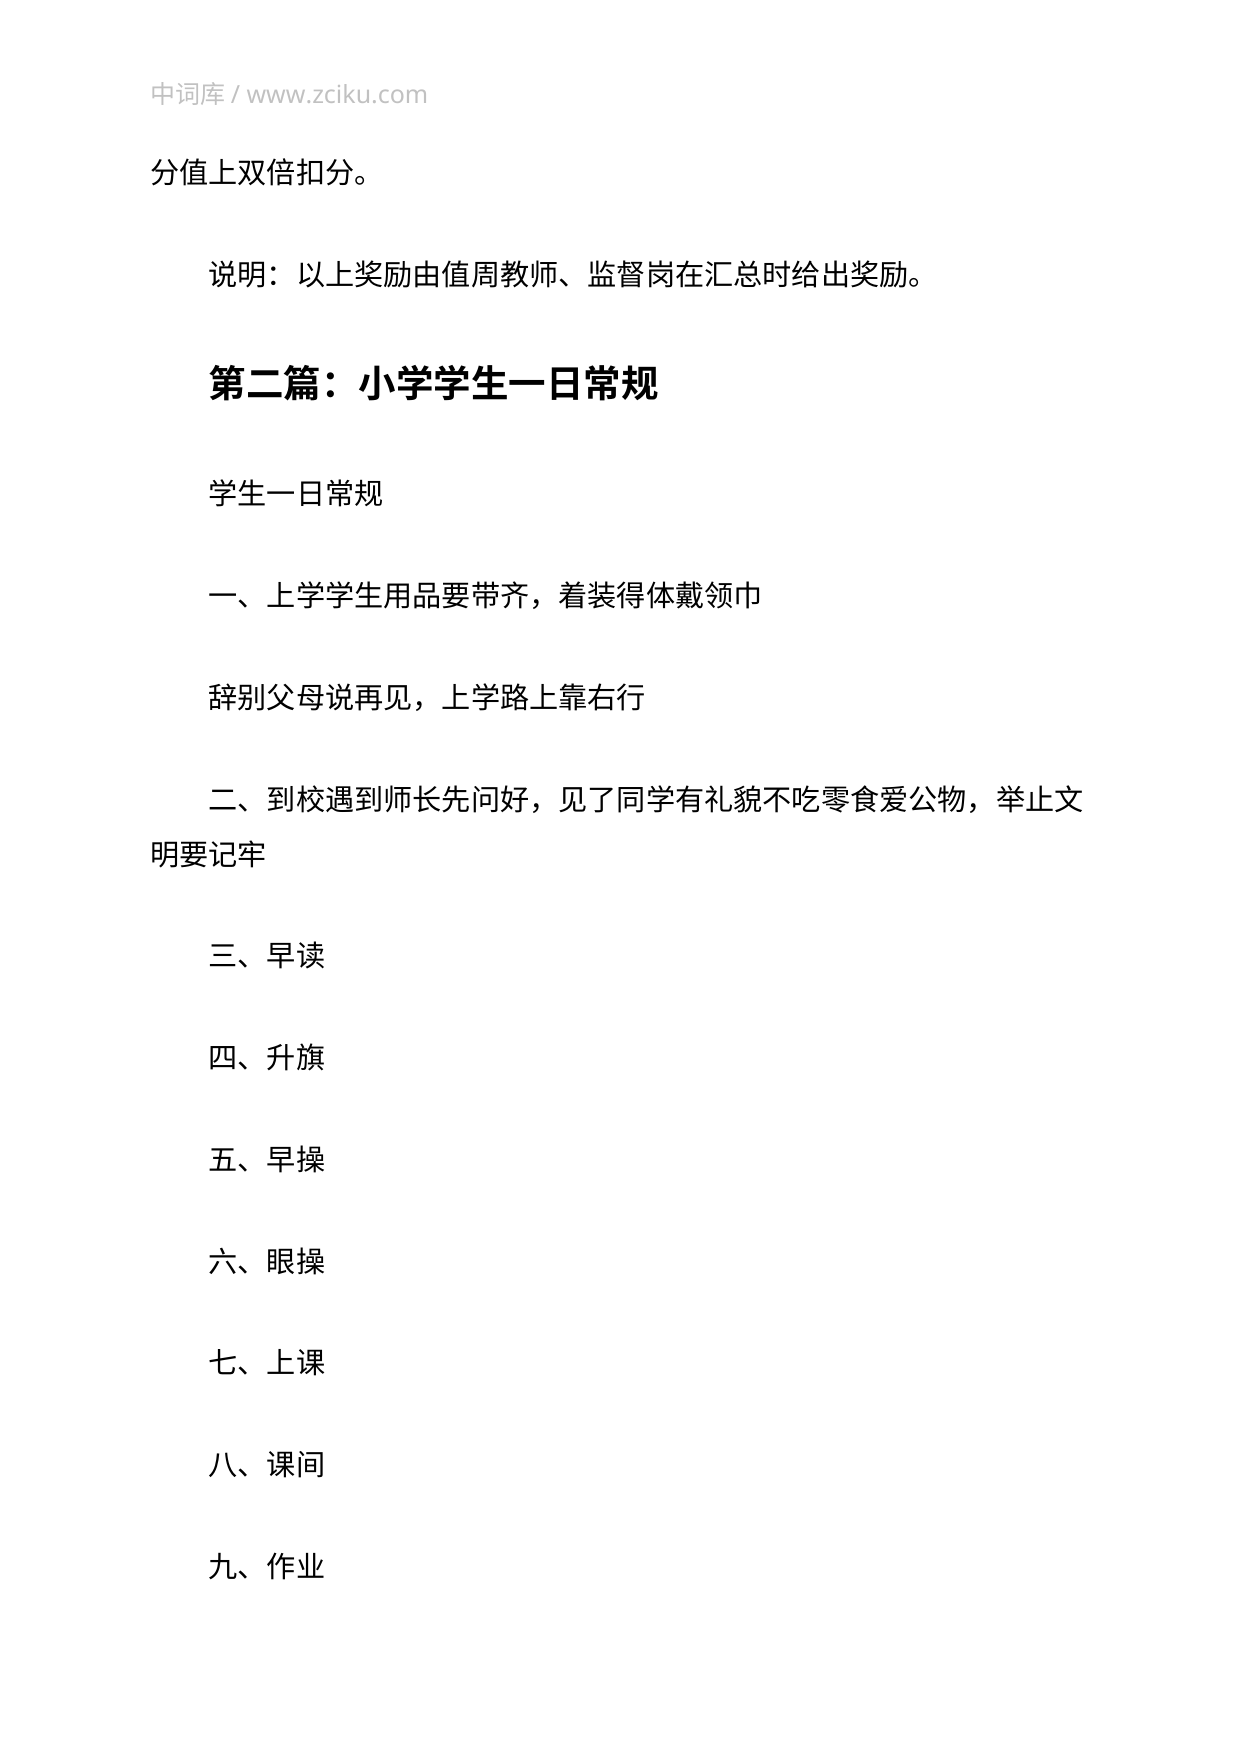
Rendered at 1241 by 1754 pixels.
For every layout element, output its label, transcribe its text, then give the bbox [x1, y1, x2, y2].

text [150, 150, 1090, 192]
text 学生一日常规 [150, 471, 1090, 513]
text 五、早操 [150, 1136, 1090, 1179]
text 辞别父母说再见，上学路上靠右行 [150, 674, 1090, 717]
text 三、早读 [150, 933, 1090, 975]
text 七、上课 [150, 1340, 1090, 1382]
text 六、眼操 [150, 1238, 1090, 1281]
text 九、作业 [150, 1543, 1090, 1586]
text 一、上学学生用品要带齐，着装得体戴领巾 [150, 573, 1090, 615]
text 八、课间 [150, 1442, 1090, 1484]
text 第二篇：小学学生一日常规 [150, 353, 1090, 408]
text 四、升旗 [150, 1035, 1090, 1077]
text 二、到校遇到师长先问好，见了同学有礼貌不吃零食爱公物，举止文明要记牢 [150, 776, 1090, 873]
text 说明：以上奖励由值周教师、监督岗在汇总时给出奖励。 [150, 252, 1090, 294]
